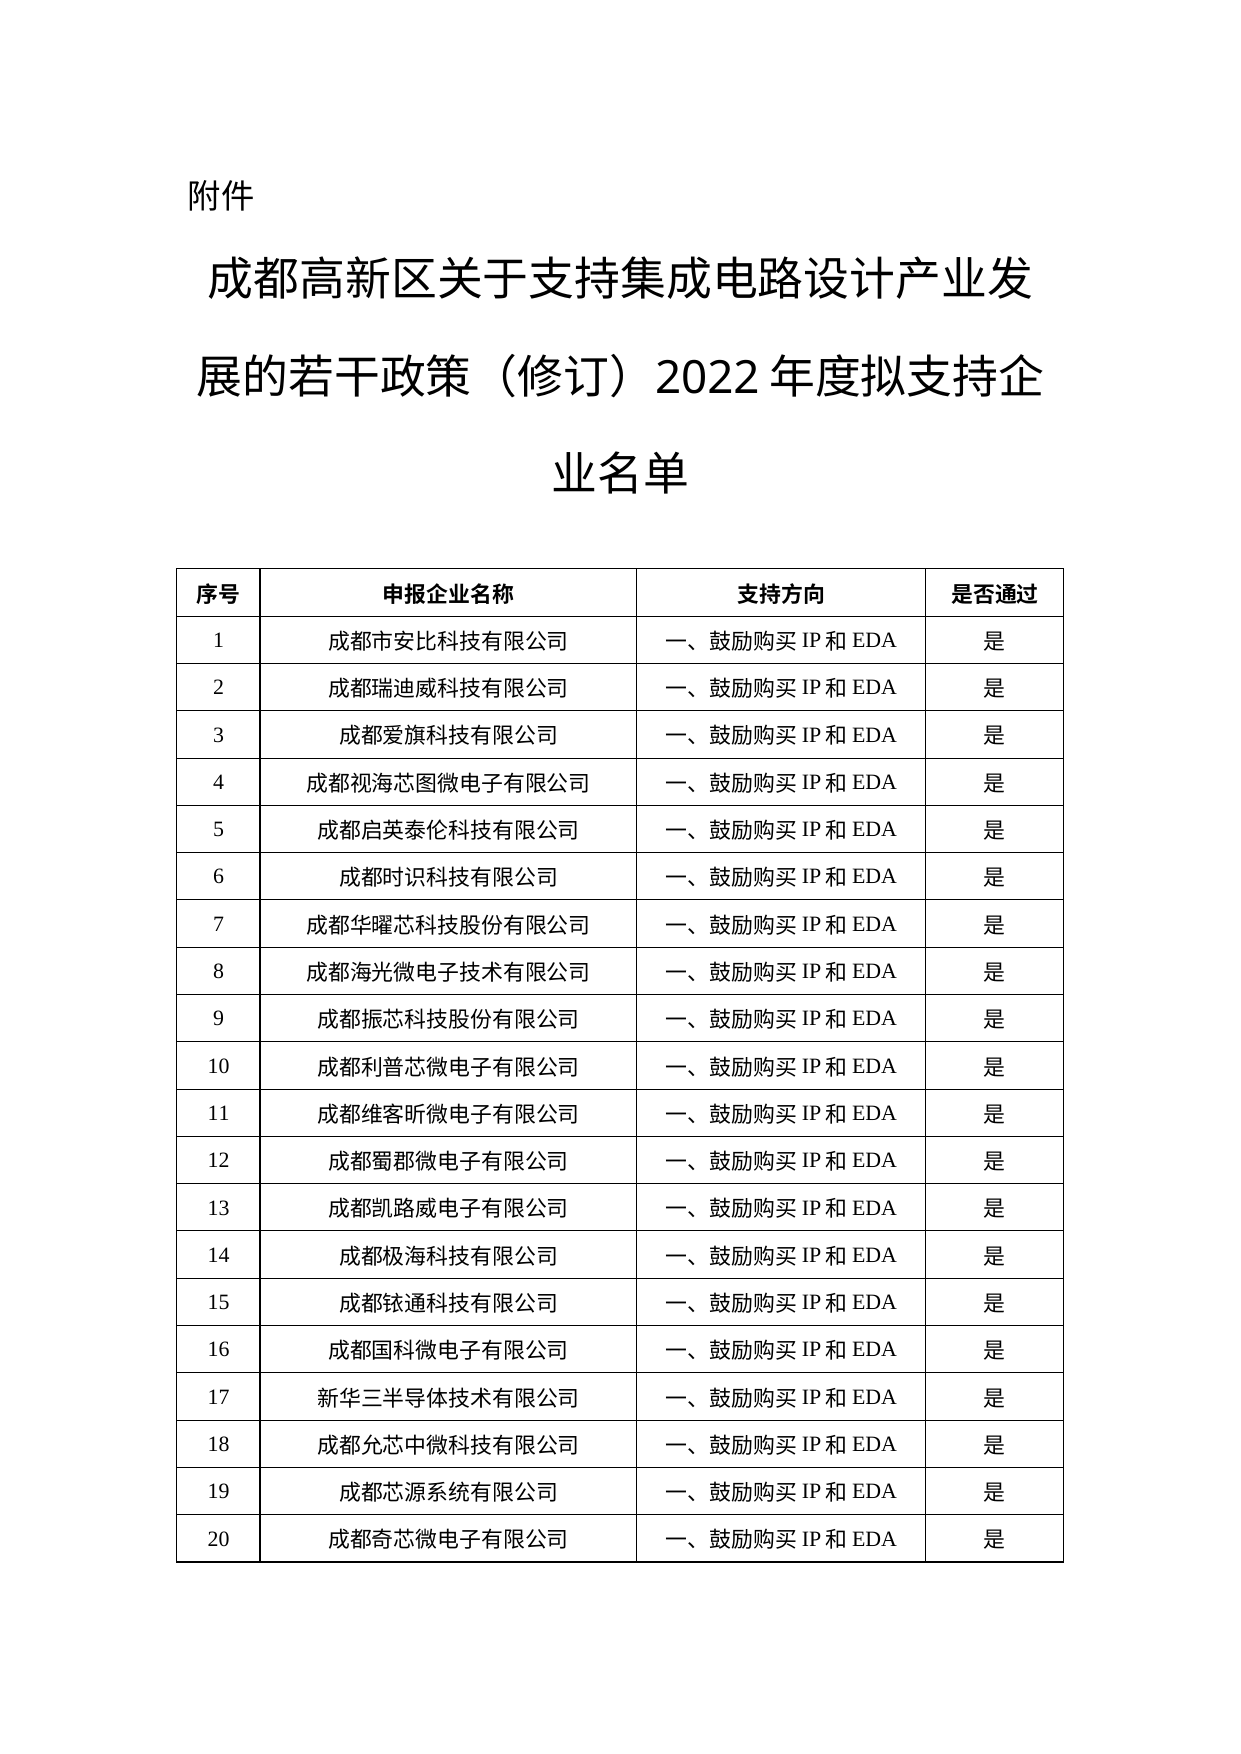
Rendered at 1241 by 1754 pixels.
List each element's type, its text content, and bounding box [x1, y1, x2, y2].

table_cell 是 [926, 1231, 1063, 1278]
table_cell 20 [177, 1515, 259, 1561]
table_cell 是 [926, 1279, 1063, 1325]
table_cell 成都华曜芯科技股份有限公司 [261, 900, 636, 947]
table_cell 成都市安比科技有限公司 [261, 617, 636, 663]
table_cell 成都铱通科技有限公司 [261, 1279, 636, 1325]
table_cell 成都海光微电子技术有限公司 [261, 948, 636, 994]
table_cell 成都爱旗科技有限公司 [261, 711, 636, 757]
table_cell 是 [926, 617, 1063, 663]
table_cell 1 [177, 617, 259, 663]
table_cell 成都凯路威电子有限公司 [261, 1184, 636, 1230]
table_header 序号 [177, 569, 259, 616]
table_cell 是 [926, 1090, 1063, 1136]
table_cell 3 [177, 711, 259, 757]
table_cell 是 [926, 1137, 1063, 1183]
table_cell 6 [177, 853, 259, 899]
table_header 申报企业名称 [261, 569, 636, 616]
table_cell 11 [177, 1090, 259, 1136]
table_cell 是 [926, 1184, 1063, 1230]
table_cell 是 [926, 806, 1063, 852]
table_cell 19 [177, 1468, 259, 1514]
table_cell 新华三半导体技术有限公司 [261, 1373, 636, 1419]
table_cell 成都极海科技有限公司 [261, 1231, 636, 1278]
table_cell 成都启英泰伦科技有限公司 [261, 806, 636, 852]
table_cell 是 [926, 948, 1063, 994]
table_cell 16 [177, 1326, 259, 1372]
table_cell 一、鼓励购买 IP和EDA [637, 900, 925, 947]
table_cell 一、鼓励购买 IP和EDA [637, 664, 925, 710]
table_cell 一、鼓励购买 IP和EDA [637, 853, 925, 899]
table_cell 13 [177, 1184, 259, 1230]
table_cell 18 [177, 1421, 259, 1467]
table_cell 是 [926, 1326, 1063, 1372]
table_cell 是 [926, 1421, 1063, 1467]
table_cell 一、鼓励购买 IP和EDA [637, 1090, 925, 1136]
table_cell 一、鼓励购买 IP和EDA [637, 806, 925, 852]
table_cell 10 [177, 1042, 259, 1088]
table_cell 14 [177, 1231, 259, 1278]
table_header 支持方向 [637, 569, 925, 616]
table_cell 成都视海芯图微电子有限公司 [261, 759, 636, 805]
table_cell 9 [177, 995, 259, 1041]
table_cell 一、鼓励购买 IP和EDA [637, 948, 925, 994]
table_cell 一、鼓励购买 IP和EDA [637, 617, 925, 663]
table_cell 成都瑞迪威科技有限公司 [261, 664, 636, 710]
table_cell 一、鼓励购买 IP和EDA [637, 1231, 925, 1278]
text 成都高新区关于支持集成电路设计产业发展的若干政策（修订）2022年度拟支持企业名单 [187, 227, 1053, 519]
table_cell 是 [926, 759, 1063, 805]
table_cell 一、鼓励购买 IP和EDA [637, 1042, 925, 1088]
table_cell 是 [926, 1373, 1063, 1419]
table_cell 一、鼓励购买 IP和EDA [637, 1373, 925, 1419]
table_cell 是 [926, 1042, 1063, 1088]
table_cell 成都利普芯微电子有限公司 [261, 1042, 636, 1088]
table_cell 是 [926, 1515, 1063, 1561]
table_cell 一、鼓励购买 IP和EDA [637, 759, 925, 805]
table_cell 17 [177, 1373, 259, 1419]
table_cell 成都时识科技有限公司 [261, 853, 636, 899]
table_cell 一、鼓励购买 IP和EDA [637, 1184, 925, 1230]
table_cell 一、鼓励购买 IP和EDA [637, 1137, 925, 1183]
table_header 是否通过 [926, 569, 1063, 616]
table_cell 成都蜀郡微电子有限公司 [261, 1137, 636, 1183]
table_cell 是 [926, 900, 1063, 947]
table_cell 一、鼓励购买 IP和EDA [637, 1421, 925, 1467]
table_cell 成都芯源系统有限公司 [261, 1468, 636, 1514]
table_cell 是 [926, 853, 1063, 899]
table_cell 8 [177, 948, 259, 994]
table_cell 成都允芯中微科技有限公司 [261, 1421, 636, 1467]
table_cell 7 [177, 900, 259, 947]
table_cell 成都国科微电子有限公司 [261, 1326, 636, 1372]
table_cell 是 [926, 664, 1063, 710]
table_cell 15 [177, 1279, 259, 1325]
table_cell 一、鼓励购买 IP和EDA [637, 1279, 925, 1325]
table_cell 是 [926, 995, 1063, 1041]
table_cell 12 [177, 1137, 259, 1183]
table_cell 是 [926, 1468, 1063, 1514]
table_cell 一、鼓励购买 IP和EDA [637, 1468, 925, 1514]
table_cell 2 [177, 664, 259, 710]
table_cell 是 [926, 711, 1063, 757]
table_cell 一、鼓励购买 IP和EDA [637, 995, 925, 1041]
table_cell 成都维客昕微电子有限公司 [261, 1090, 636, 1136]
table_cell 一、鼓励购买 IP和EDA [637, 1515, 925, 1561]
table_cell 成都振芯科技股份有限公司 [261, 995, 636, 1041]
table_cell 4 [177, 759, 259, 805]
table_cell 5 [177, 806, 259, 852]
table_cell 成都奇芯微电子有限公司 [261, 1515, 636, 1561]
text 附件 [187, 162, 1053, 227]
table_cell 一、鼓励购买 IP和EDA [637, 1326, 925, 1372]
table_cell 一、鼓励购买 IP和EDA [637, 711, 925, 757]
